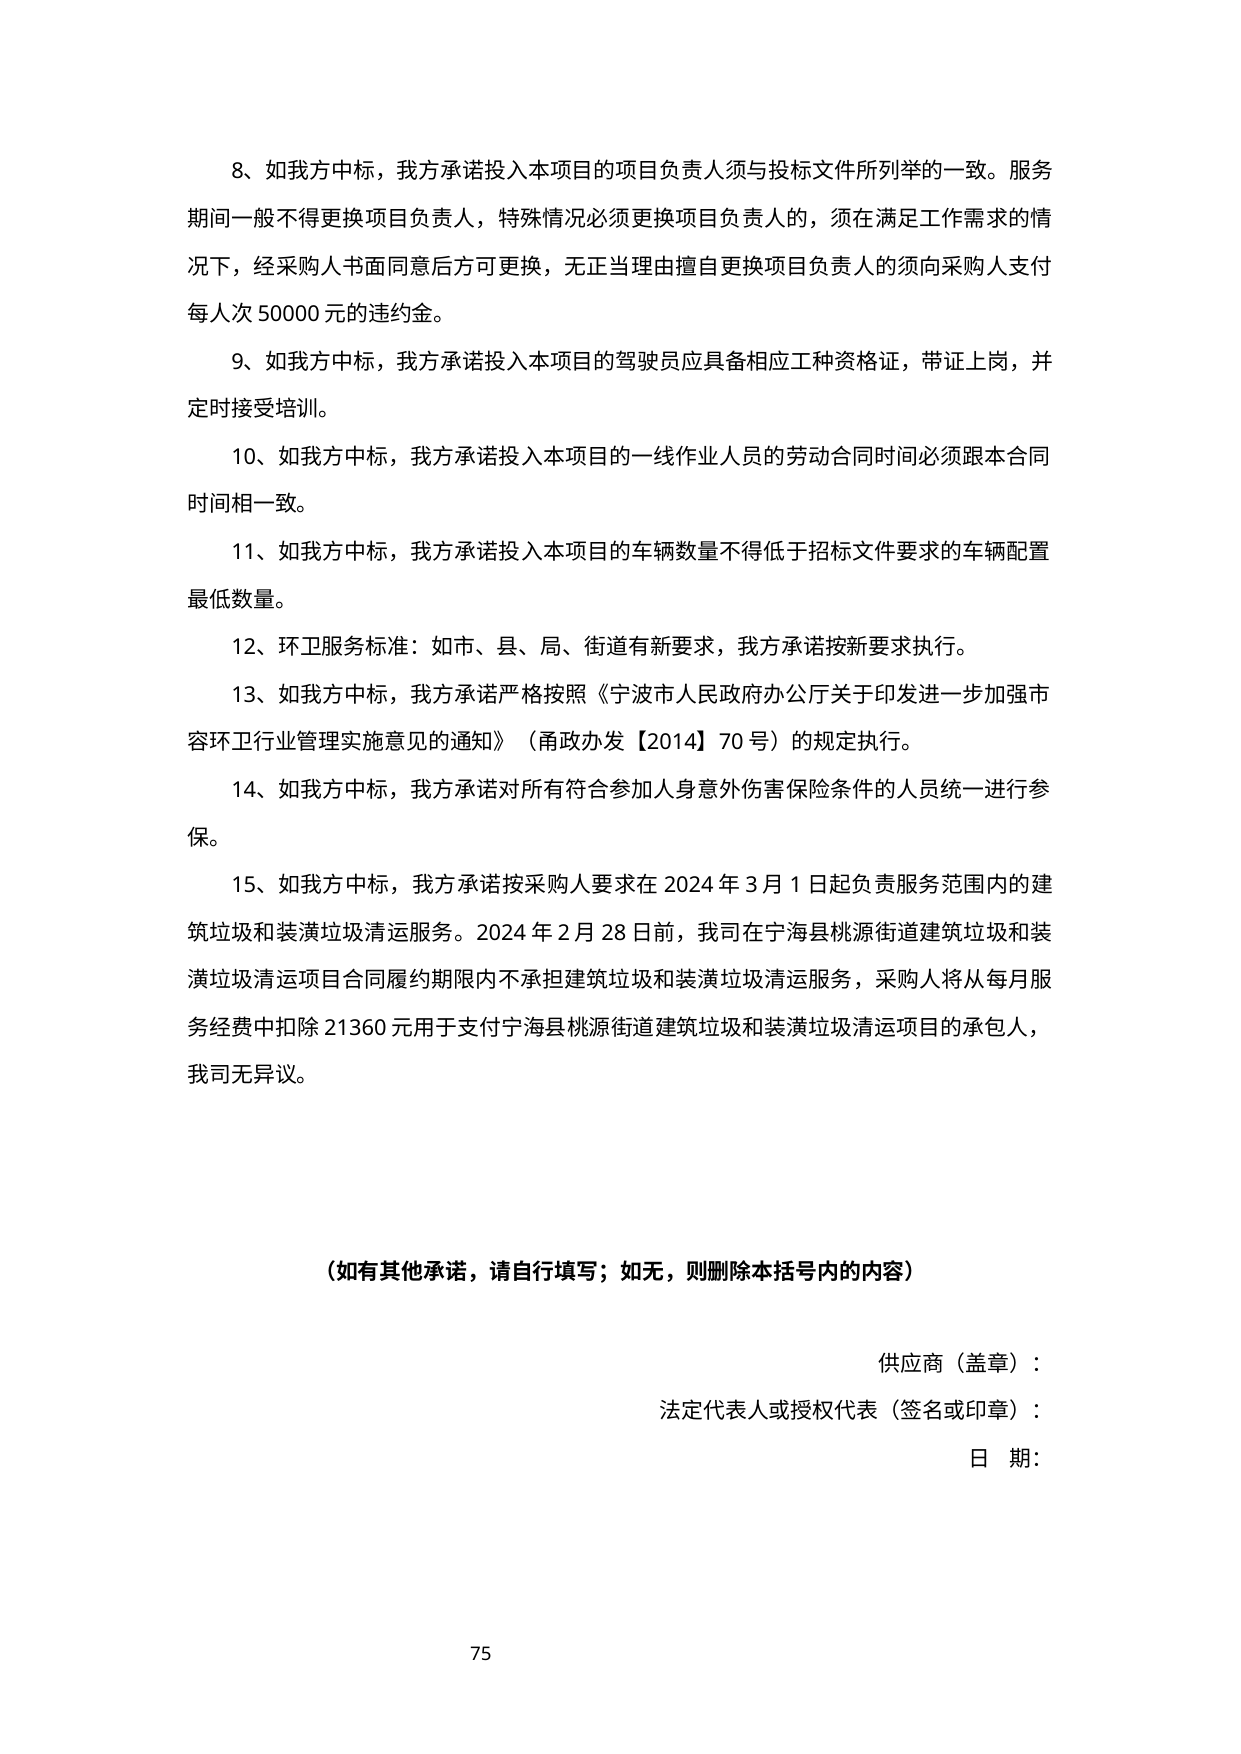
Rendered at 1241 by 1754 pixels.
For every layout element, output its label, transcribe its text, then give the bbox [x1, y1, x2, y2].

list 如我方中标，我方承诺投入本项目的项目负责人须与投标文件所列举的一致。服务期间一般不得更换项目负责人，特殊情况必须更换项目负责人的，须在满足工作需求的情况下，经采购人书面同意后方可更换，无正当理由擅自更换项目负责人的须向采购人支付每人次50000元的违约金。 [187, 153, 1053, 328]
list （如有其他承诺，请自行填写；如无，则删除本括号内的内容） [187, 1254, 1053, 1285]
list 如我方中标，我方承诺投入本项目的一线作业人员的劳动合同时间必须跟本合同时间相一致。 [187, 439, 1053, 518]
list 如我方中标，我方承诺严格按照《宁波市人民政府办公厅关于印发进一步加强市容环卫行业管理实施意见的通知》（甬政办发【2014】70号）的规定执行。 [187, 677, 1053, 756]
text 供应商（盖章）： [187, 1346, 1053, 1378]
list 如我方中标，我方承诺按采购人要求在2024年3月1日起负责服务范围内的建筑垃圾和装潢垃圾清运服务。2024年2月28日前，我司在宁海县桃源街道建筑垃圾和装潢垃圾清运项目合同履约期限内不承担建筑垃圾和装潢垃圾清运服务，采购人将从每月服务经费中扣除21360元用于支付宁海县桃源街道建筑垃圾和装潢垃圾清运项目的承包人，我司无异议。 [187, 867, 1053, 1089]
text 法定代表人或授权代表（签名或印章）： [187, 1393, 1053, 1425]
list 环卫服务标准：如市、县、局、街道有新要求，我方承诺按新要求执行。 [187, 629, 1053, 661]
list 如我方中标，我方承诺对所有符合参加人身意外伤害保险条件的人员统一进行参保。 [187, 772, 1053, 851]
text 日 期： [187, 1441, 1053, 1473]
list 如我方中标，我方承诺投入本项目的驾驶员应具备相应工种资格证，带证上岗，并定时接受培训。 [187, 344, 1053, 423]
list 如我方中标，我方承诺投入本项目的车辆数量不得低于招标文件要求的车辆配置最低数量。 [187, 534, 1053, 613]
